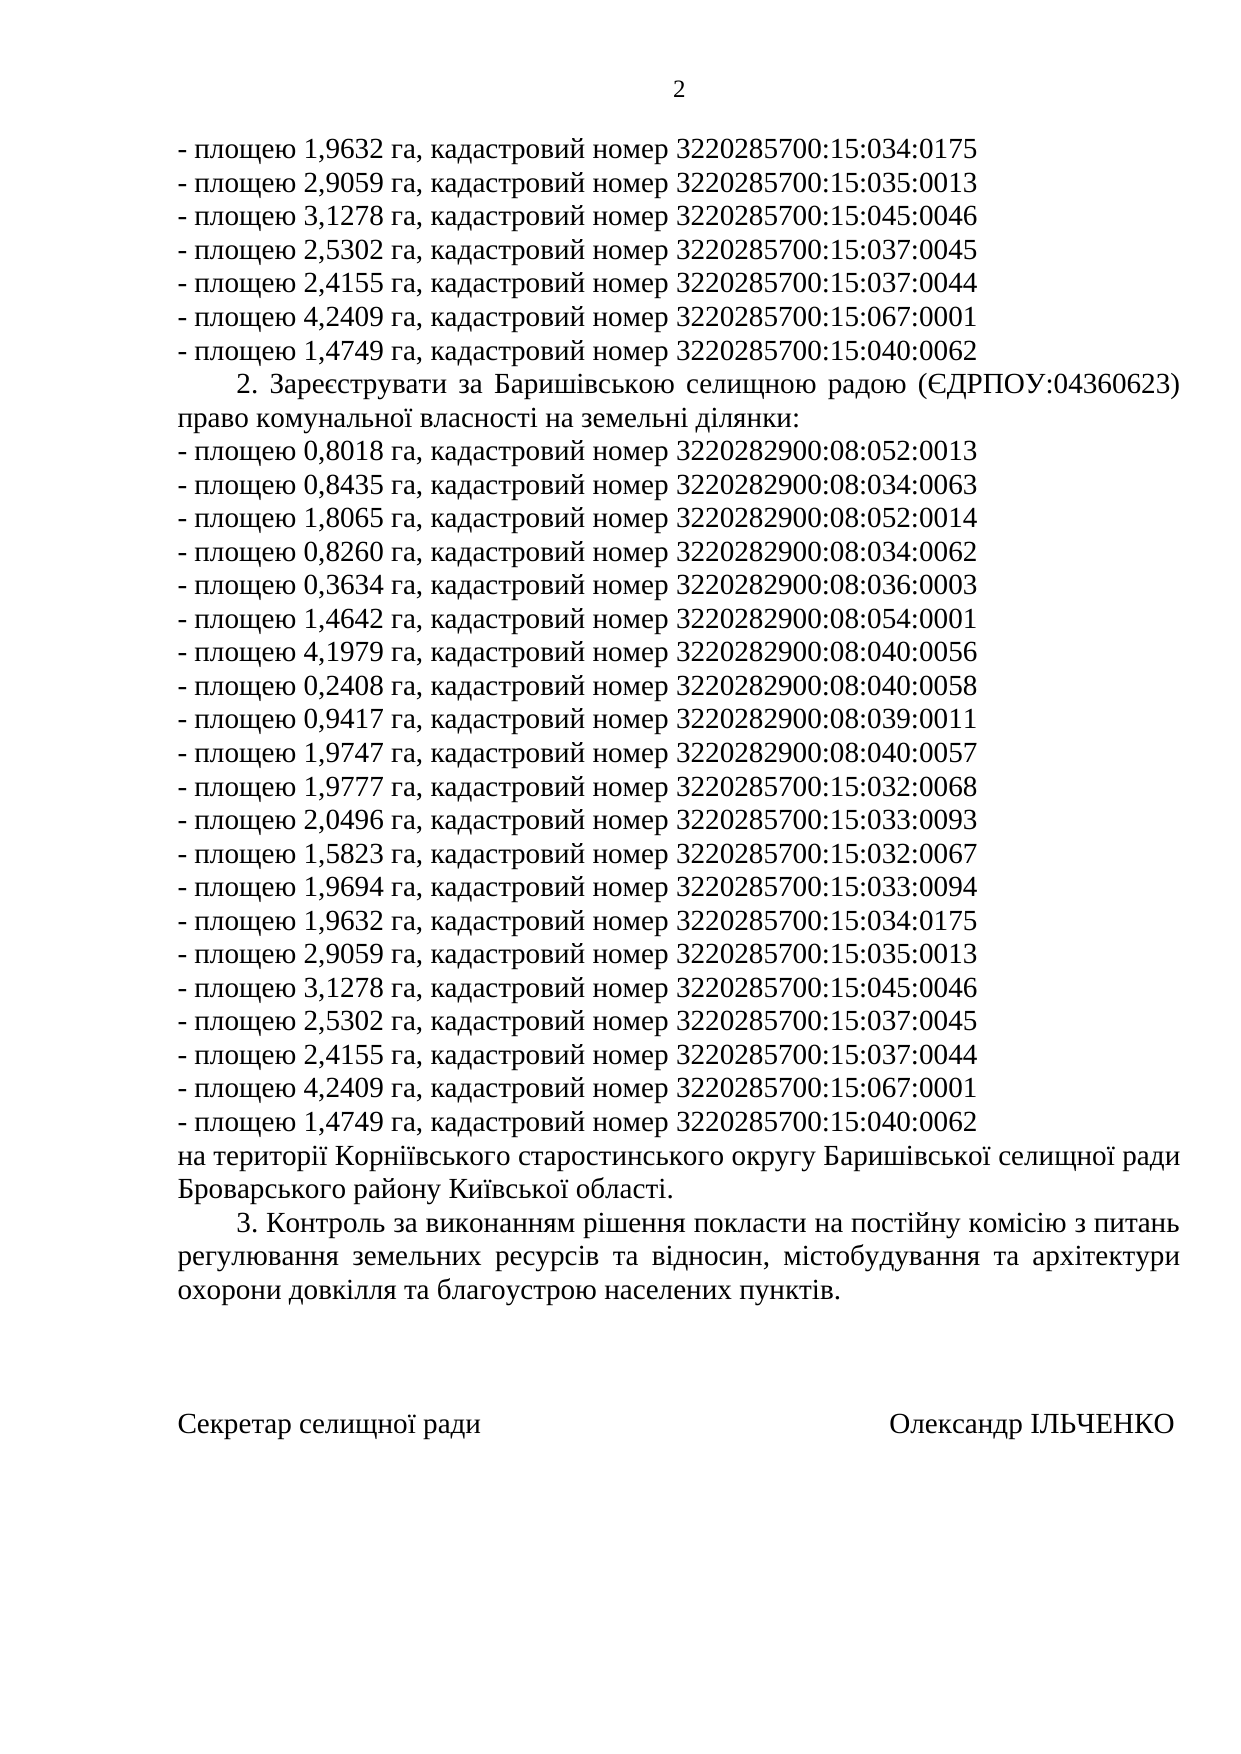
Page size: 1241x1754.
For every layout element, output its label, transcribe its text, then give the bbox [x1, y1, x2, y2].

text - площею 0,8018 га, кадастровий номер 3220282900:08:052:0013 [177, 433, 1181, 467]
text - площею 0,3634 га, кадастровий номер 3220282900:08:036:0003 [177, 567, 1181, 601]
text - площею 0,9417 га, кадастровий номер 3220282900:08:039:0011 [177, 702, 1181, 735]
text - площею 1,9632 га, кадастровий номер 3220285700:15:034:0175 [177, 903, 1181, 936]
text - площею 2,5302 га, кадастровий номер 3220285700:15:037:0045 [177, 232, 1181, 266]
text 2. Зареєструвати за Баришівською селищною радою (ЄДРПОУ:04360623) право комунальної власності на земельні ділянки: [177, 366, 1181, 433]
text - площею 3,1278 га, кадастровий номер 3220285700:15:045:0046 [177, 970, 1181, 1003]
text - площею 2,0496 га, кадастровий номер 3220285700:15:033:0093 [177, 802, 1181, 836]
text - площею 0,2408 га, кадастровий номер 3220282900:08:040:0058 [177, 668, 1181, 702]
text - площею 4,2409 га, кадастровий номер 3220285700:15:067:0001 [177, 1071, 1181, 1104]
text - площею 2,4155 га, кадастровий номер 3220285700:15:037:0044 [177, 266, 1181, 299]
text - площею 2,5302 га, кадастровий номер 3220285700:15:037:0045 [177, 1003, 1181, 1037]
text - площею 3,1278 га, кадастровий номер 3220285700:15:045:0046 [177, 198, 1181, 232]
text - площею 1,4749 га, кадастровий номер 3220285700:15:040:0062 [177, 333, 1181, 366]
text - площею 1,9632 га, кадастровий номер 3220285700:15:034:0175 [177, 131, 1181, 165]
text - площею 1,5823 га, кадастровий номер 3220285700:15:032:0067 [177, 836, 1181, 869]
text - площею 1,9777 га, кадастровий номер 3220285700:15:032:0068 [177, 769, 1181, 802]
text - площею 2,4155 га, кадастровий номер 3220285700:15:037:0044 [177, 1037, 1181, 1071]
text - площею 2,9059 га, кадастровий номер 3220285700:15:035:0013 [177, 936, 1181, 970]
text - площею 1,9747 га, кадастровий номер 3220282900:08:040:0057 [177, 735, 1181, 769]
text - площею 1,4642 га, кадастровий номер 3220282900:08:054:0001 [177, 601, 1181, 634]
text - площею 0,8435 га, кадастровий номер 3220282900:08:034:0063 [177, 467, 1181, 500]
text - площею 1,4749 га, кадастровий номер 3220285700:15:040:0062 [177, 1104, 1181, 1138]
text Секретар селищної ради Олександр ІЛЬЧЕНКО [177, 1406, 1181, 1439]
text - площею 2,9059 га, кадастровий номер 3220285700:15:035:0013 [177, 165, 1181, 198]
text - площею 0,8260 га, кадастровий номер 3220282900:08:034:0062 [177, 534, 1181, 567]
text 3. Контроль за виконанням рішення покласти на постійну комісію з питань регулювання земельних ресурсів та відносин, містобудування та архітектури охорони довкілля та благоустрою населених пунктів. [177, 1205, 1181, 1305]
text - площею 1,8065 га, кадастровий номер 3220282900:08:052:0014 [177, 500, 1181, 534]
text - площею 4,1979 га, кадастровий номер 3220282900:08:040:0056 [177, 634, 1181, 668]
text - площею 1,9694 га, кадастровий номер 3220285700:15:033:0094 [177, 869, 1181, 903]
text - площею 4,2409 га, кадастровий номер 3220285700:15:067:0001 [177, 299, 1181, 333]
text на території Корніївського старостинського округу Баришівської селищної ради Броварського району Київської області. [177, 1138, 1181, 1205]
